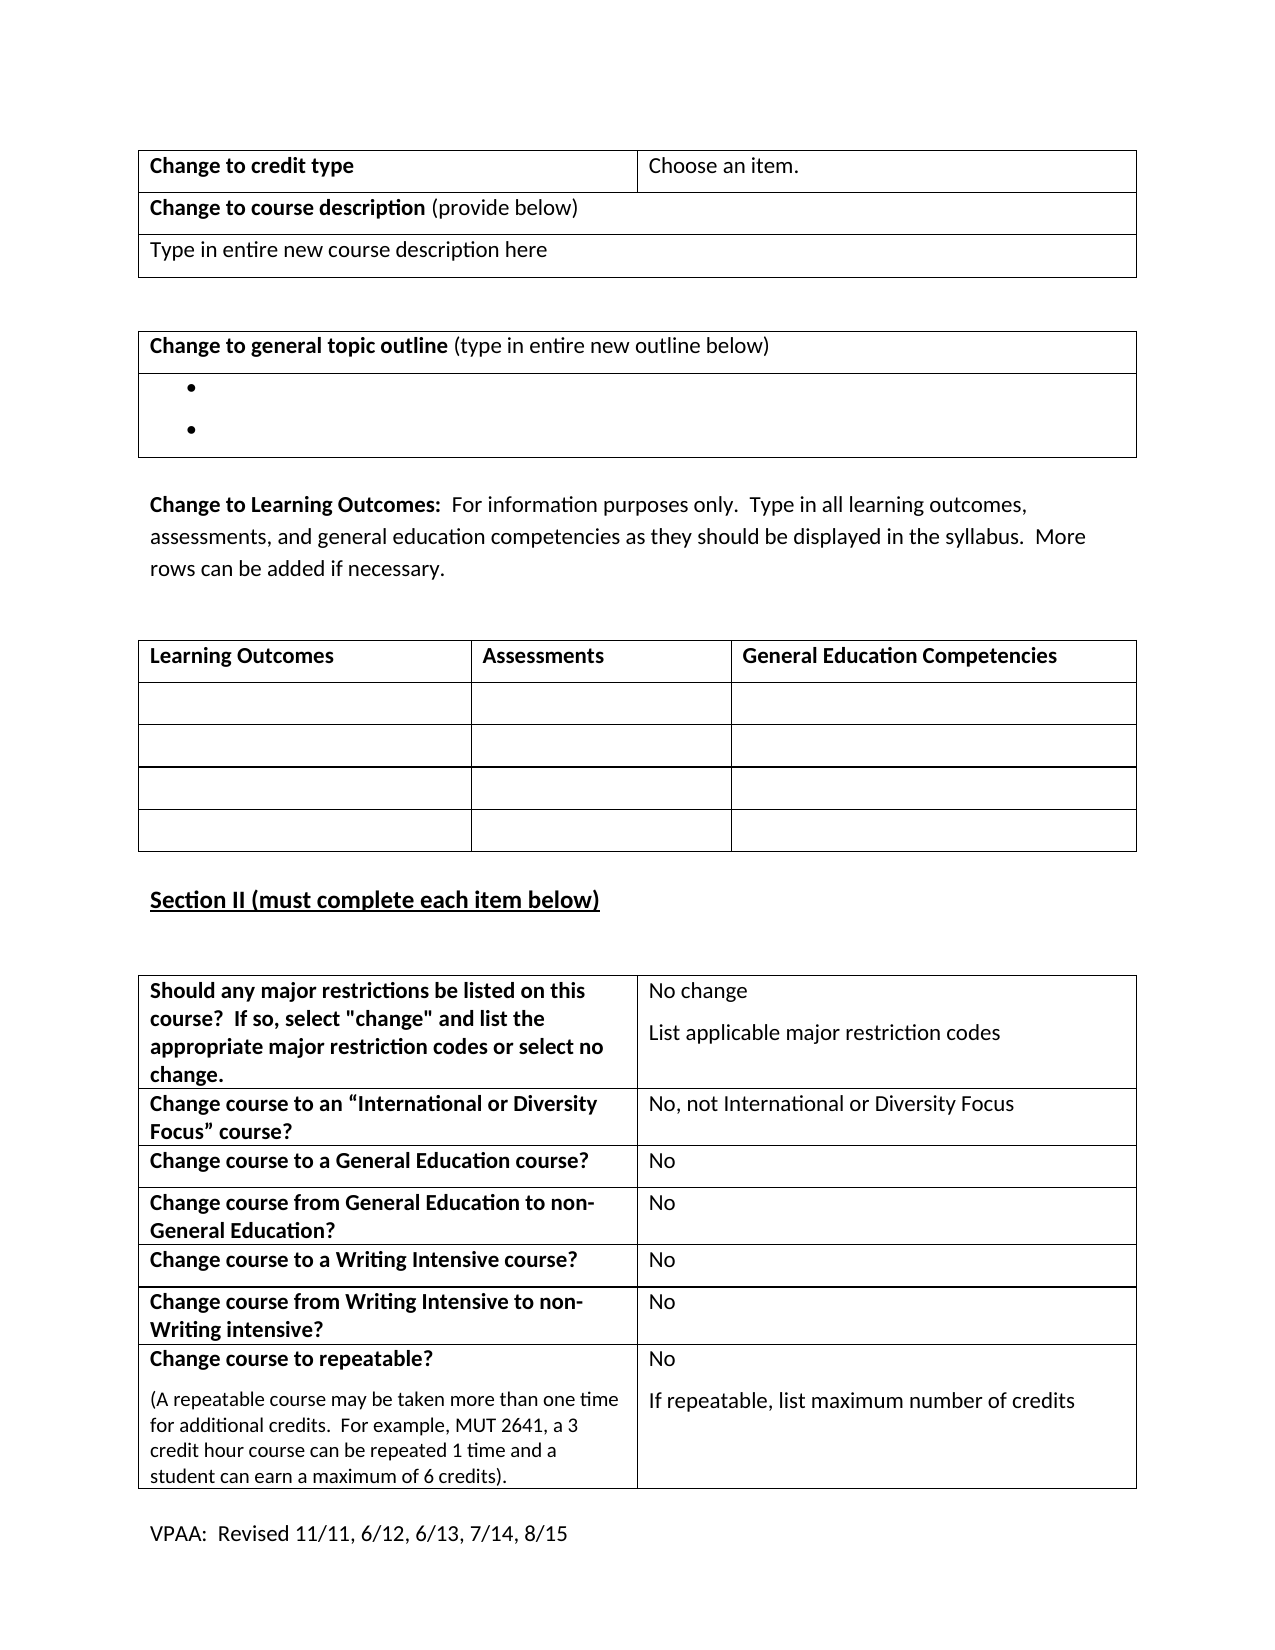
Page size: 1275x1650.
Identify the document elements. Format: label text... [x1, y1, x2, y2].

table_cell [732, 768, 1136, 808]
table_cell [139, 810, 471, 851]
table_header Should any major restrictions be listed on this course? If so, select "change" and list the appropriate major restriction codes or select no change. [139, 976, 637, 1088]
table_cell [472, 683, 731, 724]
table_cell [139, 768, 471, 808]
table_cell Change to credit type [139, 151, 637, 192]
table_cell Change course to a General Education course? [139, 1146, 637, 1187]
table_cell [732, 683, 1136, 724]
table_header List applicable major restriction codes [638, 976, 1136, 1088]
table_cell [472, 725, 731, 766]
table_header Assessments [472, 641, 731, 682]
table_cell Change course to a Writing Intensive course? [139, 1245, 637, 1286]
table_cell [732, 810, 1136, 851]
text Section II (must complete each item below) [150, 884, 1125, 914]
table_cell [638, 1345, 1136, 1488]
table_cell Change to course description (provide below) [139, 193, 1136, 234]
table_cell [472, 768, 731, 808]
table_cell Change course from Writing Intensive to non-Writing intensive? [139, 1288, 637, 1343]
table_cell Type in entire new course description here [139, 235, 1136, 277]
table_cell [732, 725, 1136, 766]
table_header Change to general topic outline (type in entire new outline below) [139, 332, 1136, 373]
table_cell [139, 683, 471, 724]
table_header General Education Competencies [732, 641, 1136, 682]
text Change to Learning Outcomes: For information purposes only. Type in all learning outcomes, assessments, and general education competencies as they should be displayed in the syllabus. More rows can be added if necessary. [150, 490, 1125, 583]
table_header Learning Outcomes [139, 641, 471, 682]
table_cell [139, 1345, 637, 1488]
table_cell Change course from General Education to non-General Education? [139, 1188, 637, 1244]
table_cell Change course to an “International or Diversity Focus” course? [139, 1089, 637, 1145]
table_cell [472, 810, 731, 851]
table_cell [139, 725, 471, 766]
table_cell [139, 374, 1136, 457]
